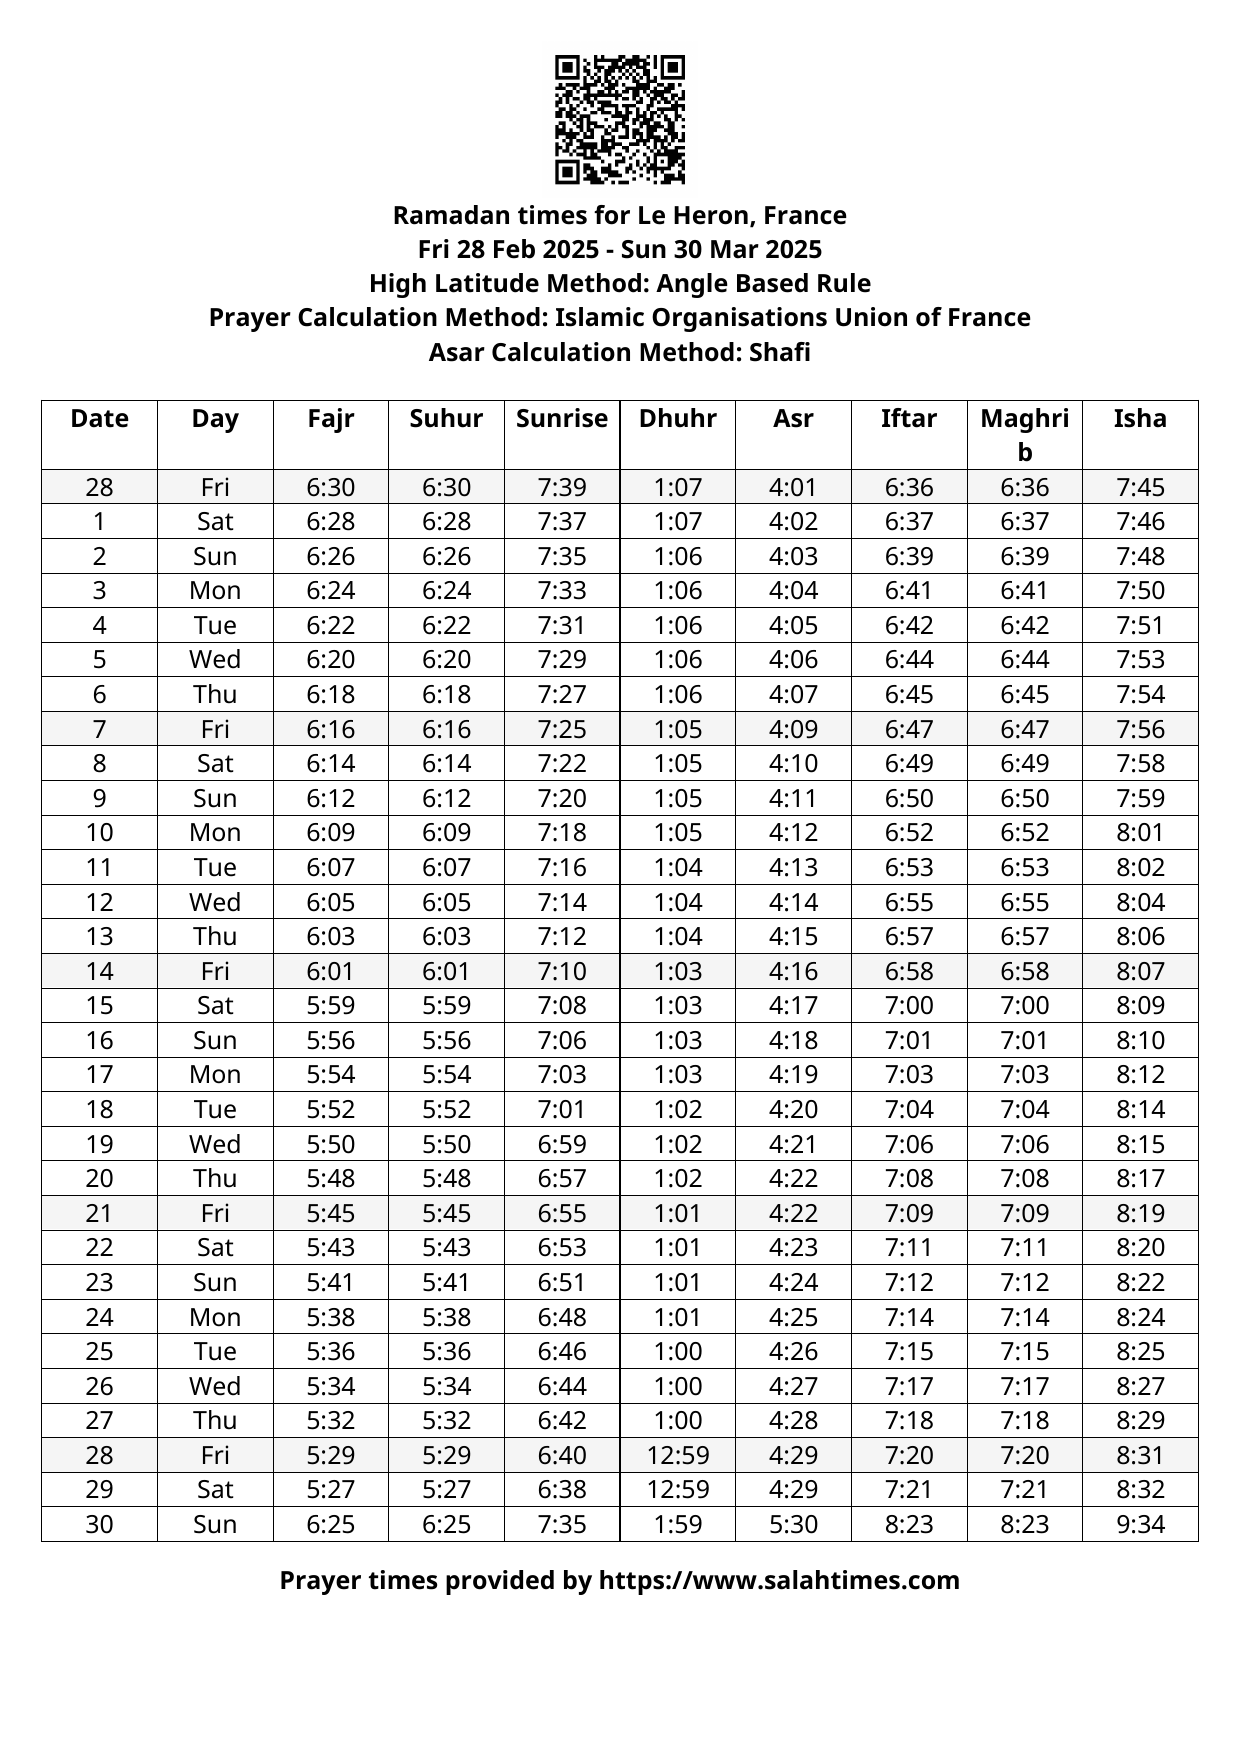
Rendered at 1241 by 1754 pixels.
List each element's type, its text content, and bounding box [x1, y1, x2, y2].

table_cell 7:08 [852, 1161, 967, 1195]
table_cell Sat [158, 989, 273, 1022]
text Ramadan times for Le Heron, France [42, 198, 1198, 232]
table_cell 4:11 [736, 781, 851, 814]
table_cell 6:24 [274, 574, 388, 607]
table_cell 1:05 [621, 781, 735, 814]
table_cell 9:34 [1083, 1507, 1198, 1541]
table_cell 6:05 [389, 885, 504, 918]
table_cell 6:55 [505, 1196, 619, 1229]
table_cell 1:01 [621, 1231, 735, 1264]
table_cell 4:29 [736, 1473, 851, 1506]
table_cell 8:29 [1083, 1404, 1198, 1437]
table_cell 6:39 [968, 539, 1082, 572]
table_cell 5:34 [274, 1369, 388, 1402]
table_cell Tue [158, 608, 273, 642]
table_cell 6:45 [852, 677, 967, 711]
table_cell 12:59 [621, 1438, 735, 1472]
table_cell 4:15 [736, 919, 851, 953]
table_cell 7:00 [852, 989, 967, 1022]
table_cell 7:51 [1083, 608, 1198, 642]
table_cell 1:03 [621, 989, 735, 1022]
table_cell 8:04 [1083, 885, 1198, 918]
table_cell 6:30 [274, 470, 388, 503]
table_cell 7:09 [852, 1196, 967, 1229]
table_cell 6:57 [852, 919, 967, 953]
table_cell Sat [158, 746, 273, 780]
table_cell 25 [42, 1334, 157, 1368]
table_cell 6:07 [389, 850, 504, 884]
table_cell 7:12 [505, 919, 619, 953]
table_cell 7:01 [505, 1092, 619, 1126]
table_cell 7:17 [852, 1369, 967, 1402]
table_cell 8:01 [1083, 816, 1198, 849]
table_cell 6:57 [505, 1161, 619, 1195]
table_cell 4:24 [736, 1265, 851, 1299]
table_cell Wed [158, 1369, 273, 1402]
table_cell 6:49 [968, 746, 1082, 780]
table_cell Fri [158, 954, 273, 987]
table_cell Sun [158, 539, 273, 572]
table_cell 7:06 [852, 1127, 967, 1160]
table_cell 21 [42, 1196, 157, 1229]
table_cell 8 [42, 746, 157, 780]
table_cell Mon [158, 574, 273, 607]
table_cell 5:32 [274, 1404, 388, 1437]
table_cell 8:09 [1083, 989, 1198, 1022]
table_cell Tue [158, 850, 273, 884]
table_cell Thu [158, 677, 273, 711]
table_cell 6:24 [389, 574, 504, 607]
table_cell Sat [158, 504, 273, 538]
table_cell 14 [42, 954, 157, 987]
table_cell 4:22 [736, 1161, 851, 1195]
table_cell Wed [158, 1127, 273, 1160]
table_cell 6:38 [505, 1473, 619, 1506]
table_header Fajr [274, 401, 388, 469]
table_cell 6:22 [389, 608, 504, 642]
table_cell 6:59 [505, 1127, 619, 1160]
table_cell 7 [42, 712, 157, 745]
table_cell 8:14 [1083, 1092, 1198, 1126]
table_cell Thu [158, 1161, 273, 1195]
table_cell 5:29 [274, 1438, 388, 1472]
table_cell 6:39 [852, 539, 967, 572]
table_cell 7:03 [505, 1058, 619, 1091]
table_cell 8:19 [1083, 1196, 1198, 1229]
table_cell 7:21 [968, 1473, 1082, 1506]
table_cell 7:14 [968, 1300, 1082, 1333]
table_cell 5:56 [274, 1023, 388, 1057]
table_cell 8:10 [1083, 1023, 1198, 1057]
table_cell 6:46 [505, 1334, 619, 1368]
table_cell 8:15 [1083, 1127, 1198, 1160]
table_cell 4:19 [736, 1058, 851, 1091]
table_cell 6:18 [274, 677, 388, 711]
table_cell 1:03 [621, 1023, 735, 1057]
table_cell 5:41 [389, 1265, 504, 1299]
table_cell Mon [158, 1058, 273, 1091]
table_cell 5:56 [389, 1023, 504, 1057]
table_cell 6:12 [274, 781, 388, 814]
table_cell 7:15 [968, 1334, 1082, 1368]
table_cell 4 [42, 608, 157, 642]
table_cell 7:20 [852, 1438, 967, 1472]
table_cell 4:09 [736, 712, 851, 745]
table_cell 4:01 [736, 470, 851, 503]
table_cell 5:32 [389, 1404, 504, 1437]
table_cell 8:31 [1083, 1438, 1198, 1472]
table_cell 20 [42, 1161, 157, 1195]
table_cell 1:07 [621, 470, 735, 503]
table_cell 6:50 [968, 781, 1082, 814]
table_cell 6:51 [505, 1265, 619, 1299]
table_cell 7:53 [1083, 643, 1198, 676]
table_cell 18 [42, 1092, 157, 1126]
table_cell 4:17 [736, 989, 851, 1022]
table_cell 1:07 [621, 504, 735, 538]
table_cell 12 [42, 885, 157, 918]
table_cell 8:06 [1083, 919, 1198, 953]
table_cell Sat [158, 1473, 273, 1506]
table_cell 6:37 [852, 504, 967, 538]
table_cell 6:44 [505, 1369, 619, 1402]
table_cell 7:37 [505, 504, 619, 538]
table_cell 6:05 [274, 885, 388, 918]
table_cell 6:25 [389, 1507, 504, 1541]
table_cell 1:04 [621, 850, 735, 884]
table_cell 6:49 [852, 746, 967, 780]
table_cell 7:18 [968, 1404, 1082, 1437]
table_cell 7:50 [1083, 574, 1198, 607]
table_cell 1:05 [621, 712, 735, 745]
table_cell 6:44 [852, 643, 967, 676]
table_cell 6:55 [852, 885, 967, 918]
table_cell 1:01 [621, 1196, 735, 1229]
table_cell 6 [42, 677, 157, 711]
table_cell Mon [158, 1300, 273, 1333]
table_cell 4:16 [736, 954, 851, 987]
table_cell 5:36 [274, 1334, 388, 1368]
table_cell 24 [42, 1300, 157, 1333]
table_cell 7:08 [505, 989, 619, 1022]
table_cell 15 [42, 989, 157, 1022]
table_header Isha [1083, 401, 1198, 469]
table_cell 5 [42, 643, 157, 676]
table_cell Fri [158, 1438, 273, 1472]
table_cell 4:23 [736, 1231, 851, 1264]
table_cell 1:05 [621, 746, 735, 780]
table_cell 8:32 [1083, 1473, 1198, 1506]
table_cell 17 [42, 1058, 157, 1091]
table_cell 6:03 [389, 919, 504, 953]
table_cell 1:00 [621, 1334, 735, 1368]
table_cell Sat [158, 1231, 273, 1264]
table_cell 1:00 [621, 1369, 735, 1402]
table_cell 6:18 [389, 677, 504, 711]
table_cell 6:52 [968, 816, 1082, 849]
table_cell 4:18 [736, 1023, 851, 1057]
table_cell 4:14 [736, 885, 851, 918]
table_cell 7:27 [505, 677, 619, 711]
table_cell 6:53 [968, 850, 1082, 884]
table_cell 7:56 [1083, 712, 1198, 745]
table_cell 4:28 [736, 1404, 851, 1437]
table_cell 5:38 [389, 1300, 504, 1333]
table_header Day [158, 401, 273, 469]
table_cell 6:16 [389, 712, 504, 745]
table_cell 1:01 [621, 1265, 735, 1299]
table_cell 5:52 [389, 1092, 504, 1126]
table_cell 6:20 [274, 643, 388, 676]
table_cell 5:48 [389, 1161, 504, 1195]
table_cell 5:29 [389, 1438, 504, 1472]
table_cell 4:13 [736, 850, 851, 884]
table_cell 8:25 [1083, 1334, 1198, 1368]
table_cell 4:02 [736, 504, 851, 538]
text Asar Calculation Method: Shafi [42, 334, 1198, 368]
table_cell 4:04 [736, 574, 851, 607]
table_cell 23 [42, 1265, 157, 1299]
table_cell 1 [42, 504, 157, 538]
table_cell 4:20 [736, 1092, 851, 1126]
table_cell 1:59 [621, 1507, 735, 1541]
table_cell Fri [158, 470, 273, 503]
table_cell 7:03 [852, 1058, 967, 1091]
table_cell 7:00 [968, 989, 1082, 1022]
table_cell 6:47 [968, 712, 1082, 745]
table_cell 7:33 [505, 574, 619, 607]
picture [542, 41, 699, 198]
table_cell Sun [158, 1023, 273, 1057]
table_cell 7:01 [968, 1023, 1082, 1057]
table_cell 7:46 [1083, 504, 1198, 538]
table_cell 1:06 [621, 539, 735, 572]
table_cell 6:36 [852, 470, 967, 503]
table_cell 6:57 [968, 919, 1082, 953]
table_cell 6:42 [505, 1404, 619, 1437]
table_cell Sun [158, 1265, 273, 1299]
table_cell 26 [42, 1369, 157, 1402]
table_cell 22 [42, 1231, 157, 1264]
table_cell Tue [158, 1334, 273, 1368]
table_cell 6:53 [505, 1231, 619, 1264]
table_cell 6:01 [389, 954, 504, 987]
table_cell 5:45 [274, 1196, 388, 1229]
table_cell 6:53 [852, 850, 967, 884]
table_cell 5:45 [389, 1196, 504, 1229]
table_cell 7:16 [505, 850, 619, 884]
table_cell 8:07 [1083, 954, 1198, 987]
table_cell 6:42 [968, 608, 1082, 642]
table_cell 7:17 [968, 1369, 1082, 1402]
table_cell 5:43 [274, 1231, 388, 1264]
table_cell 6:41 [852, 574, 967, 607]
table_cell 5:50 [389, 1127, 504, 1160]
table_cell 7:09 [968, 1196, 1082, 1229]
table_cell 7:18 [505, 816, 619, 849]
table_cell 1:03 [621, 954, 735, 987]
table_cell 5:30 [736, 1507, 851, 1541]
table_cell 30 [42, 1507, 157, 1541]
table_cell 6:52 [852, 816, 967, 849]
table_cell 7:39 [505, 470, 619, 503]
table_cell 7:14 [505, 885, 619, 918]
table_cell 7:25 [505, 712, 619, 745]
table_cell Tue [158, 1092, 273, 1126]
table_cell 7:35 [505, 1507, 619, 1541]
table_cell 7:12 [852, 1265, 967, 1299]
table_cell 19 [42, 1127, 157, 1160]
table_cell Wed [158, 885, 273, 918]
table_cell 4:27 [736, 1369, 851, 1402]
table_cell 7:04 [968, 1092, 1082, 1126]
table_header Suhur [389, 401, 504, 469]
table_cell 8:23 [852, 1507, 967, 1541]
table_cell 1:02 [621, 1127, 735, 1160]
table_cell 7:31 [505, 608, 619, 642]
table_cell 6:28 [274, 504, 388, 538]
table_cell 5:50 [274, 1127, 388, 1160]
table_cell 7:03 [968, 1058, 1082, 1091]
table_cell 6:28 [389, 504, 504, 538]
table_cell 1:02 [621, 1161, 735, 1195]
table_cell 5:48 [274, 1161, 388, 1195]
table_cell 2 [42, 539, 157, 572]
table_cell Wed [158, 643, 273, 676]
table_cell 6:42 [852, 608, 967, 642]
table_cell Fri [158, 1196, 273, 1229]
table_cell 4:03 [736, 539, 851, 572]
table_cell 7:14 [852, 1300, 967, 1333]
table_cell 8:02 [1083, 850, 1198, 884]
table_cell 29 [42, 1473, 157, 1506]
table_cell 27 [42, 1404, 157, 1437]
table_cell 1:04 [621, 919, 735, 953]
table_cell Mon [158, 816, 273, 849]
table_cell 6:25 [274, 1507, 388, 1541]
table_header Date [42, 401, 157, 469]
table_cell 6:48 [505, 1300, 619, 1333]
table_cell 6:26 [389, 539, 504, 572]
table_cell 5:27 [389, 1473, 504, 1506]
text High Latitude Method: Angle Based Rule [42, 266, 1198, 300]
table_header Maghrib [968, 401, 1082, 469]
table_header Sunrise [505, 401, 619, 469]
table_cell 4:06 [736, 643, 851, 676]
table_cell 8:20 [1083, 1231, 1198, 1264]
table_cell 11 [42, 850, 157, 884]
table_cell 8:22 [1083, 1265, 1198, 1299]
text Fri 28 Feb 2025 - Sun 30 Mar 2025 [42, 232, 1198, 266]
table_cell 5:54 [389, 1058, 504, 1091]
table_cell 6:37 [968, 504, 1082, 538]
table_cell 5:52 [274, 1092, 388, 1126]
table_cell 6:55 [968, 885, 1082, 918]
table_cell 6:45 [968, 677, 1082, 711]
table_cell 7:20 [505, 781, 619, 814]
table_cell 7:35 [505, 539, 619, 572]
table_cell 6:01 [274, 954, 388, 987]
table_cell 1:00 [621, 1404, 735, 1437]
table_cell 6:36 [968, 470, 1082, 503]
table_cell 5:27 [274, 1473, 388, 1506]
table_cell 6:50 [852, 781, 967, 814]
table_cell Thu [158, 1404, 273, 1437]
table_cell 6:16 [274, 712, 388, 745]
table_cell 6:26 [274, 539, 388, 572]
table_cell 7:11 [968, 1231, 1082, 1264]
table_cell 7:59 [1083, 781, 1198, 814]
table_cell 6:22 [274, 608, 388, 642]
table_header Iftar [852, 401, 967, 469]
table_cell 7:06 [505, 1023, 619, 1057]
table_cell 1:06 [621, 677, 735, 711]
table_cell Thu [158, 919, 273, 953]
table_cell 5:43 [389, 1231, 504, 1264]
table_cell 4:10 [736, 746, 851, 780]
table_cell 1:03 [621, 1058, 735, 1091]
table_cell 9 [42, 781, 157, 814]
table_cell 8:23 [968, 1507, 1082, 1541]
table_cell 1:05 [621, 816, 735, 849]
table_cell 8:12 [1083, 1058, 1198, 1091]
table_cell 4:07 [736, 677, 851, 711]
table_cell 10 [42, 816, 157, 849]
table_cell 16 [42, 1023, 157, 1057]
text Prayer times provided by https://www.salahtimes.com [42, 1563, 1198, 1597]
table_header Dhuhr [621, 401, 735, 469]
table_cell 7:18 [852, 1404, 967, 1437]
table_cell 28 [42, 1438, 157, 1472]
table_cell 4:21 [736, 1127, 851, 1160]
table_cell 1:06 [621, 574, 735, 607]
table_cell 6:09 [274, 816, 388, 849]
table_cell 5:59 [274, 989, 388, 1022]
table_cell 7:12 [968, 1265, 1082, 1299]
table_cell 4:29 [736, 1438, 851, 1472]
table_cell 7:11 [852, 1231, 967, 1264]
table_cell 1:06 [621, 643, 735, 676]
table_cell 4:22 [736, 1196, 851, 1229]
table_cell 6:58 [852, 954, 967, 987]
table_cell Sun [158, 781, 273, 814]
table_cell 5:54 [274, 1058, 388, 1091]
table_cell 7:29 [505, 643, 619, 676]
table_cell 4:05 [736, 608, 851, 642]
table_cell 7:04 [852, 1092, 967, 1126]
table_cell 12:59 [621, 1473, 735, 1506]
table_cell 1:02 [621, 1092, 735, 1126]
table_cell 7:15 [852, 1334, 967, 1368]
table_cell 7:08 [968, 1161, 1082, 1195]
table_cell 6:14 [274, 746, 388, 780]
table_cell 7:22 [505, 746, 619, 780]
table_cell 28 [42, 470, 157, 503]
table_cell 6:58 [968, 954, 1082, 987]
table_cell 5:38 [274, 1300, 388, 1333]
table_cell 5:36 [389, 1334, 504, 1368]
table_cell 1:04 [621, 885, 735, 918]
table_cell 8:24 [1083, 1300, 1198, 1333]
table_cell 6:40 [505, 1438, 619, 1472]
table_cell Sun [158, 1507, 273, 1541]
table_cell 3 [42, 574, 157, 607]
table_cell 6:44 [968, 643, 1082, 676]
table_cell 13 [42, 919, 157, 953]
table_cell Fri [158, 712, 273, 745]
table_cell 7:10 [505, 954, 619, 987]
table_cell 6:03 [274, 919, 388, 953]
table_cell 1:06 [621, 608, 735, 642]
table_cell 7:48 [1083, 539, 1198, 572]
table_cell 4:26 [736, 1334, 851, 1368]
table_cell 4:12 [736, 816, 851, 849]
table_cell 7:45 [1083, 470, 1198, 503]
text Prayer Calculation Method: Islamic Organisations Union of France [42, 300, 1198, 334]
table_header Asr [736, 401, 851, 469]
table_cell 8:17 [1083, 1161, 1198, 1195]
table_cell 5:59 [389, 989, 504, 1022]
table_cell 7:06 [968, 1127, 1082, 1160]
table_cell 5:34 [389, 1369, 504, 1402]
table_cell 7:54 [1083, 677, 1198, 711]
table_cell 7:21 [852, 1473, 967, 1506]
table_cell 5:41 [274, 1265, 388, 1299]
table_cell 8:27 [1083, 1369, 1198, 1402]
table_cell 7:20 [968, 1438, 1082, 1472]
table_cell 6:41 [968, 574, 1082, 607]
table_cell 6:47 [852, 712, 967, 745]
table_cell 6:09 [389, 816, 504, 849]
table_cell 6:12 [389, 781, 504, 814]
table_cell 4:25 [736, 1300, 851, 1333]
table_cell 7:01 [852, 1023, 967, 1057]
table_cell 6:14 [389, 746, 504, 780]
table_cell 6:07 [274, 850, 388, 884]
table_cell 6:20 [389, 643, 504, 676]
table_cell 6:30 [389, 470, 504, 503]
table_cell 7:58 [1083, 746, 1198, 780]
table_cell 1:01 [621, 1300, 735, 1333]
